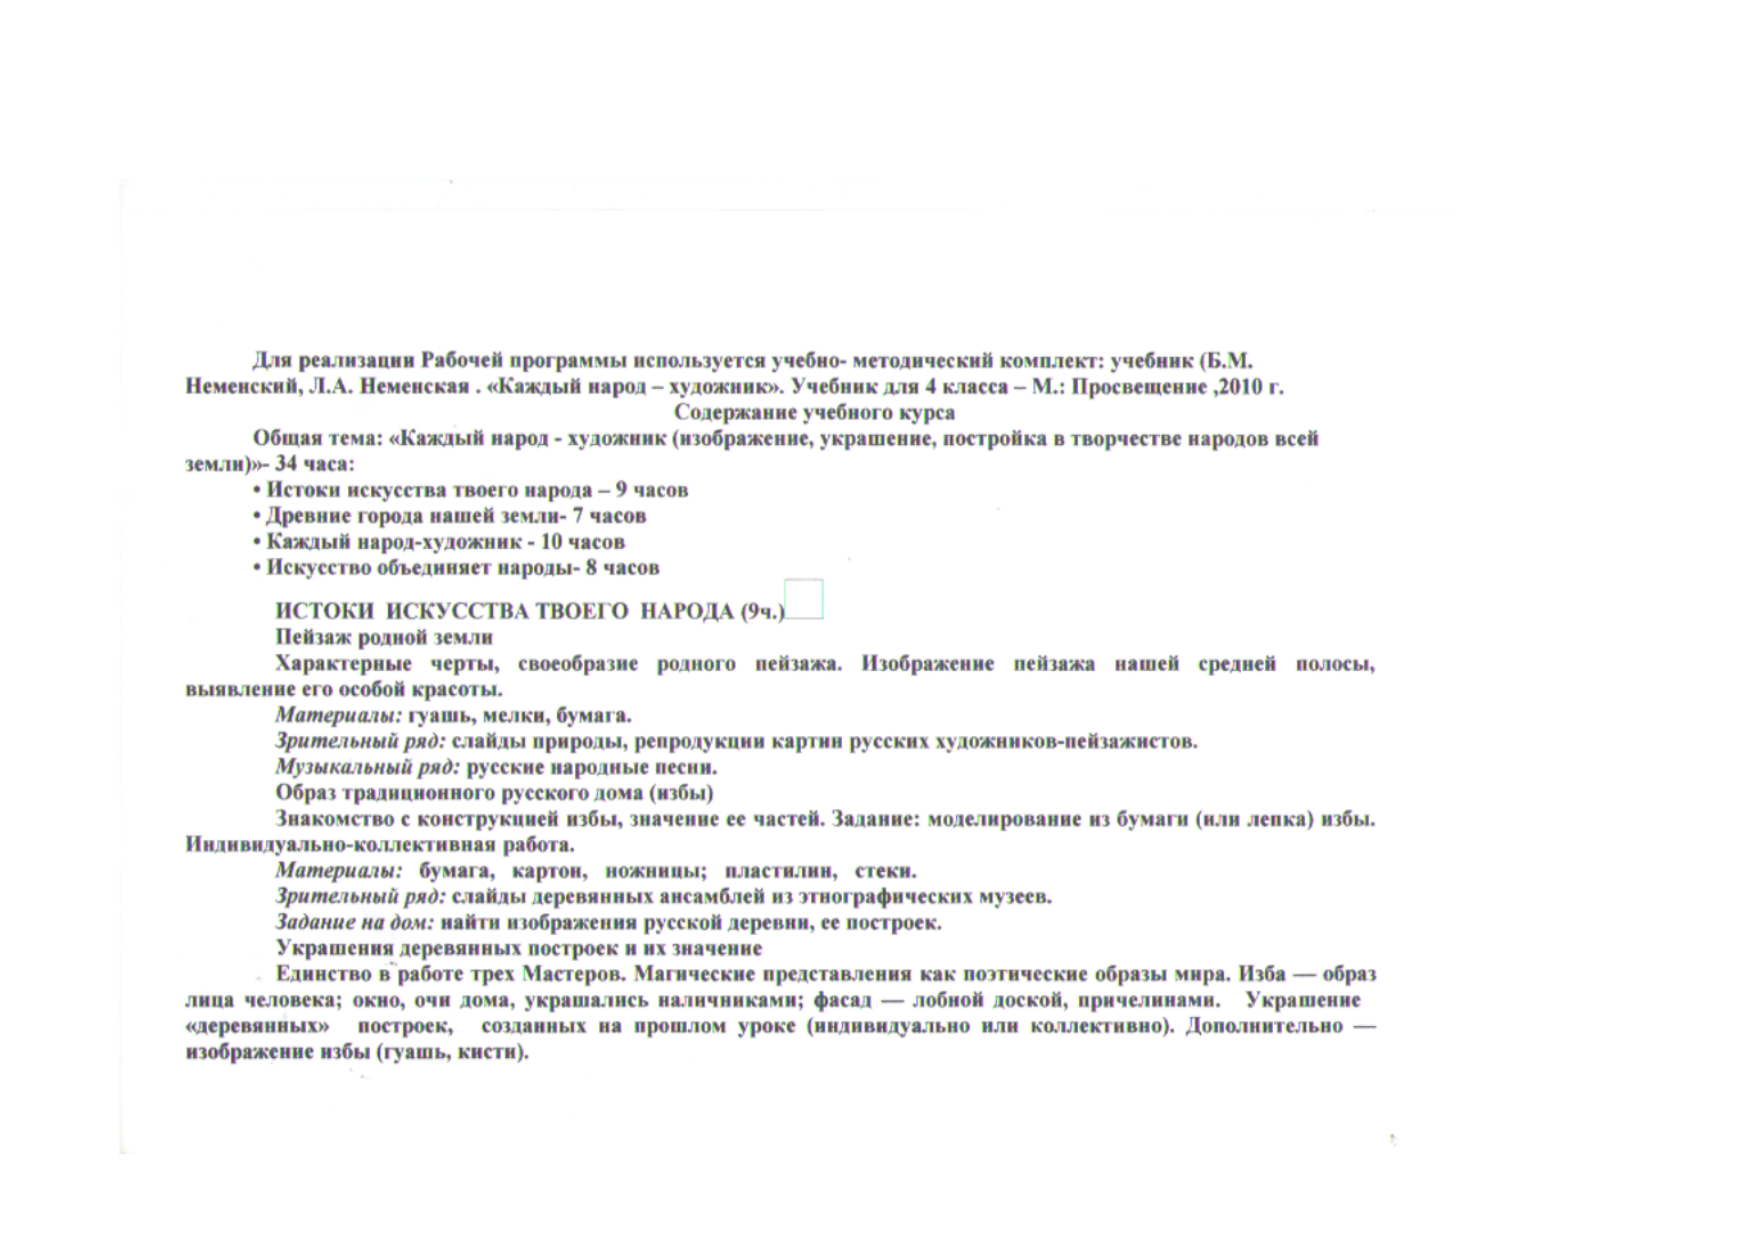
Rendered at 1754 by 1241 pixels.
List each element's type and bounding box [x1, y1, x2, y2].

picture [120, 180, 1451, 1153]
